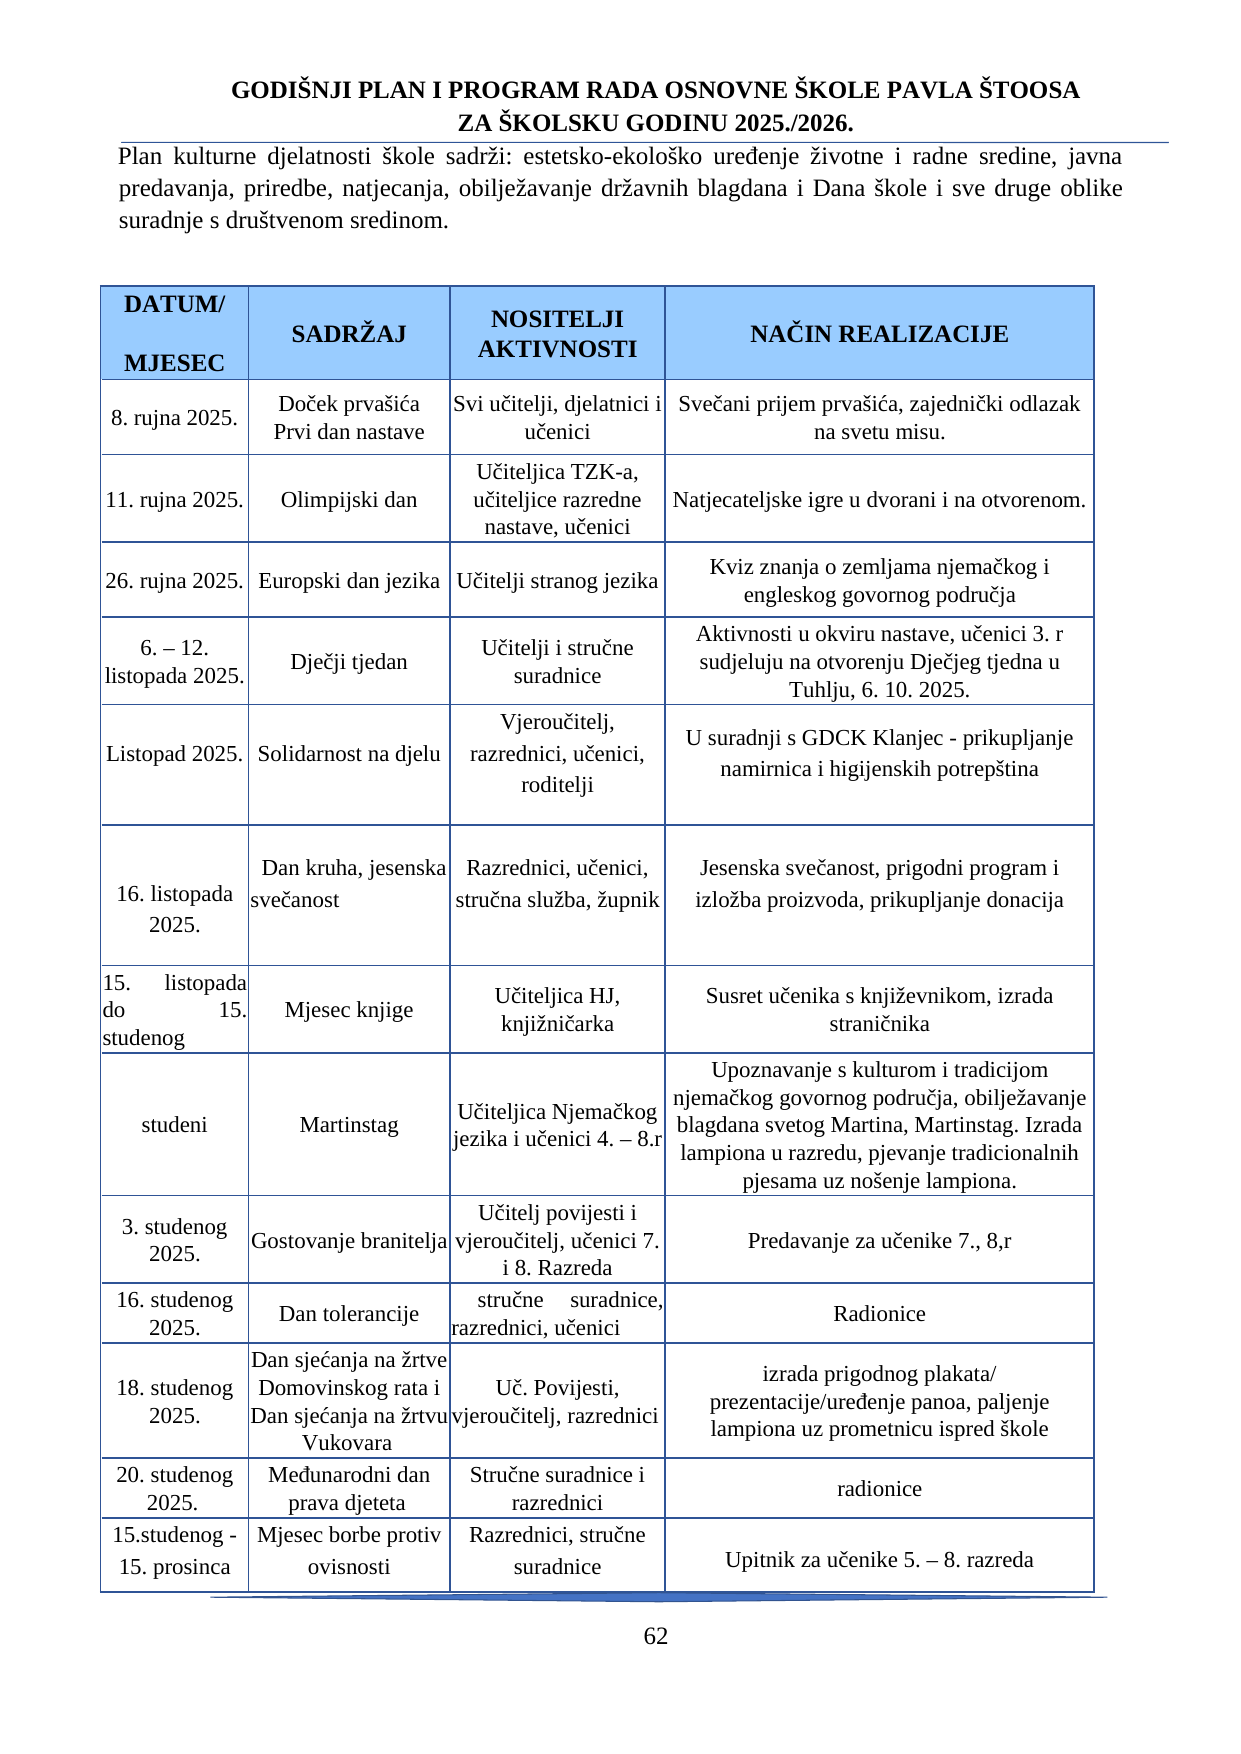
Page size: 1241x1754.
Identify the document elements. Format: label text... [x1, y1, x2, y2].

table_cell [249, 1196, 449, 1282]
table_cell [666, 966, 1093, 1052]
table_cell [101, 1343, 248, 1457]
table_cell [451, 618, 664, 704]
text Plan kulturne djelatnosti škole sadrži: estetsko-ekološko uređenje životne i radne sredine, javna predavanja, priredbe, natjecanja, obilježavanje državnih blagdana i Dana škole i sve druge oblike suradnje s društvenom sredinom. [118, 141, 1124, 234]
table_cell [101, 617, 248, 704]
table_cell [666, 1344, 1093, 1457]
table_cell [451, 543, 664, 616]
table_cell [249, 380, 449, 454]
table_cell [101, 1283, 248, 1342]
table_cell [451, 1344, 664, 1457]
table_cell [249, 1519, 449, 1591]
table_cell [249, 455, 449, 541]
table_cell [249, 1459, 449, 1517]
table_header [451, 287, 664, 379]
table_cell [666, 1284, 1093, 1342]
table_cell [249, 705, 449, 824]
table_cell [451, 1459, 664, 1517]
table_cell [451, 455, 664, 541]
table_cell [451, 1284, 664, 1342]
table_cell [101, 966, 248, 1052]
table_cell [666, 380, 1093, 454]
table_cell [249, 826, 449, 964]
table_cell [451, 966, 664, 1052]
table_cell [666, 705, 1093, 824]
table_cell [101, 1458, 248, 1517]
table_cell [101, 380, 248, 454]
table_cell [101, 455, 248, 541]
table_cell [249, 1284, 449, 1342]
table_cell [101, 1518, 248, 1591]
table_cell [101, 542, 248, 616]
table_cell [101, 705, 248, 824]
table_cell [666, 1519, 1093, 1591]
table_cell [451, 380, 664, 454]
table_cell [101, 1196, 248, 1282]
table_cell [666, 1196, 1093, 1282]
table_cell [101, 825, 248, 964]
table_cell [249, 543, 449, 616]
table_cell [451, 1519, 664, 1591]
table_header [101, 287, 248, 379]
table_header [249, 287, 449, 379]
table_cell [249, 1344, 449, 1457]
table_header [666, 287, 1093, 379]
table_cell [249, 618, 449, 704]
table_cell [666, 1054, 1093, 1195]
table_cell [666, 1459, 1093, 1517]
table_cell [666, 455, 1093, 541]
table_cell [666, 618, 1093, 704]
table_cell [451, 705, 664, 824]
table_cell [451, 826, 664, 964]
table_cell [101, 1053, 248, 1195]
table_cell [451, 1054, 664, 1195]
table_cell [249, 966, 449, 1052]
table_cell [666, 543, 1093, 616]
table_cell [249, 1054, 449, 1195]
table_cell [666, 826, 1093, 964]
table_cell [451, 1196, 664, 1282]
